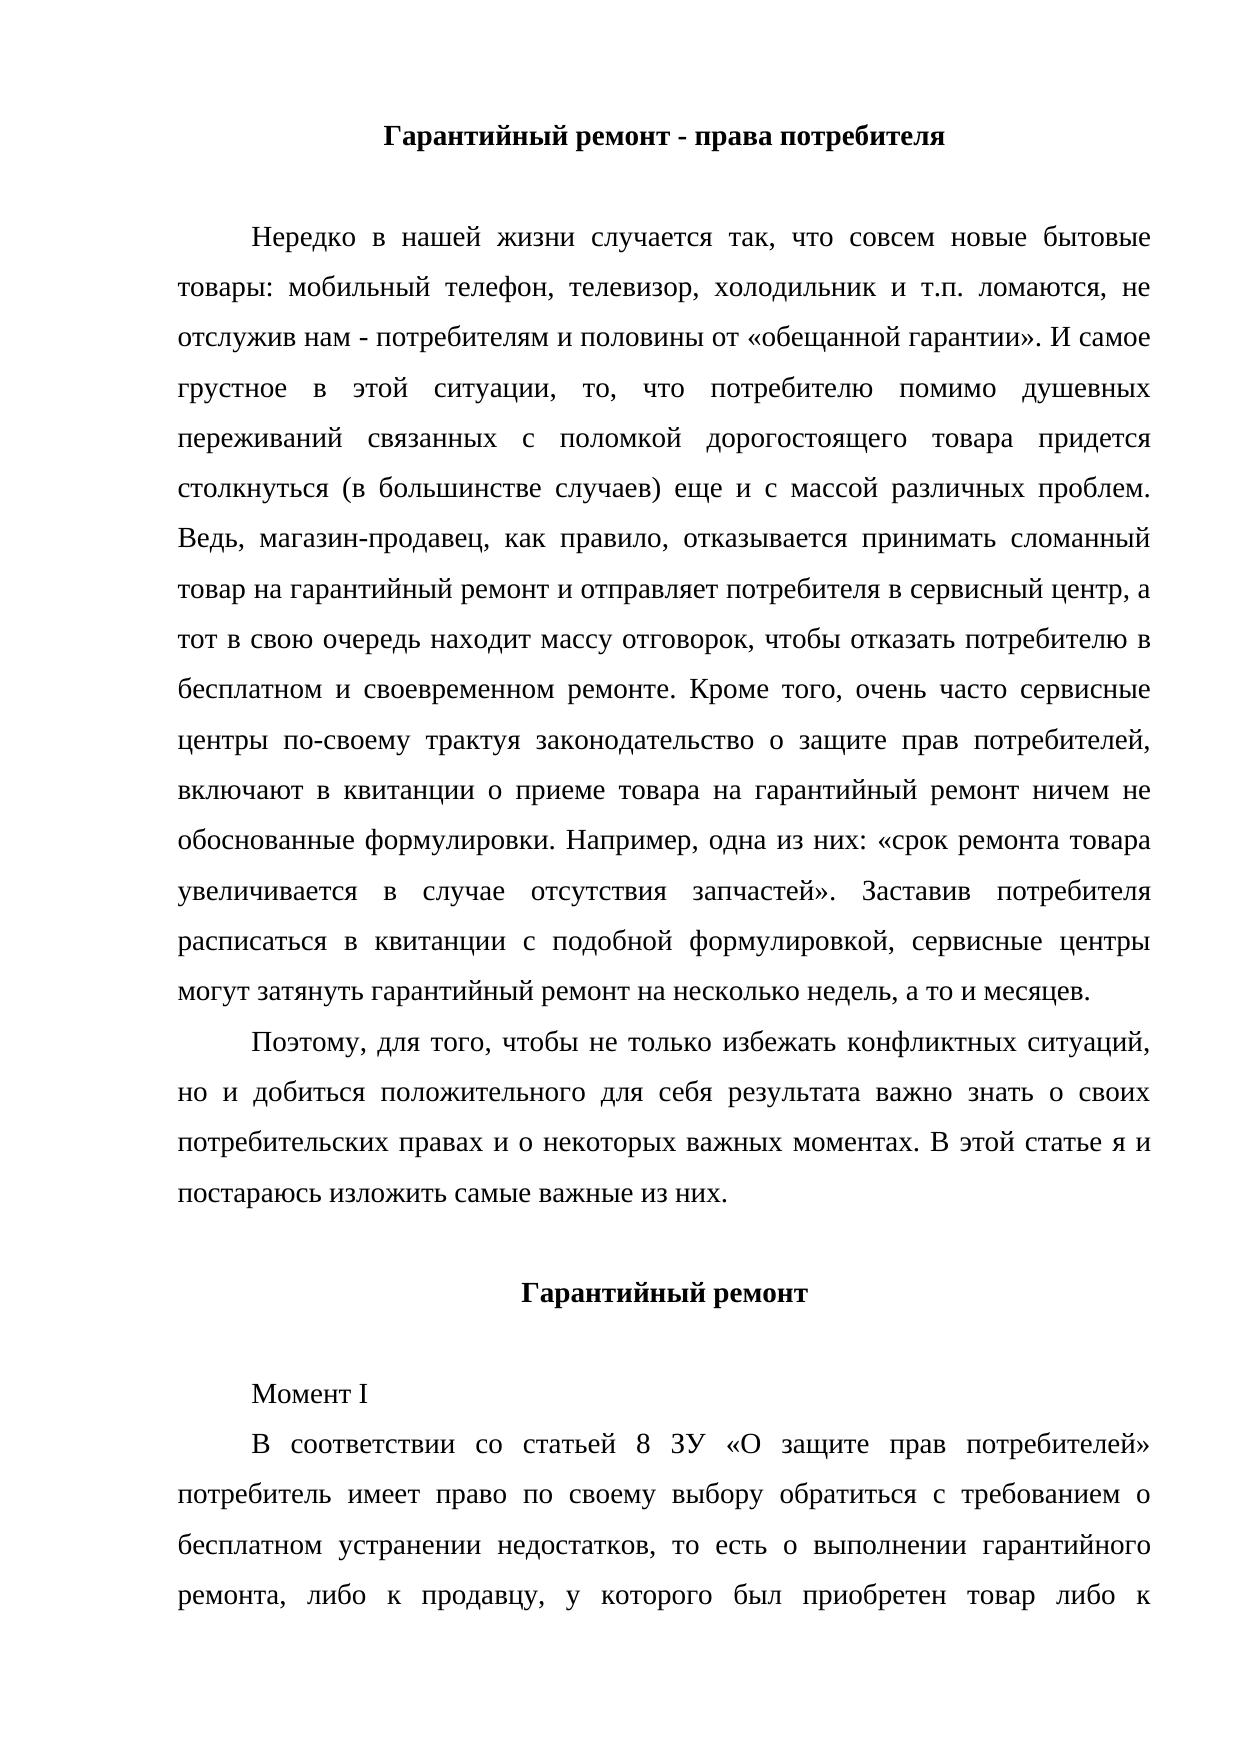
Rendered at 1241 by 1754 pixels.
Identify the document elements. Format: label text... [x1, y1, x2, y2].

text Гарантийный ремонт - права потребителя [177, 118, 1152, 152]
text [177, 1426, 1152, 1611]
text Нередко в нашей жизни случается так, что совсем новые бытовые товары: мобильный телефон, телевизор, холодильник и т.п. ломаются, не отслужив нам - потребителям и половины от «обещанной гарантии». И самое грустное в этой ситуации, то, что потребителю помимо душевных переживаний связанных с поломкой дорогостоящего товара придется столкнуться (в большинстве случаев) еще и с массой различных проблем. Ведь, магазин-продавец, как правило, отказывается принимать сломанный товар на гарантийный ремонт и отправляет потребителя в сервисный центр, а тот в свою очередь находит массу отговорок, чтобы отказать потребителю в бесплатном и своевременном ремонте. Кроме того, очень часто сервисные центры по-своему трактуя законодательство о защите прав потребителей, включают в квитанции о приеме товара на гарантийный ремонт ничем не обоснованные формулировки. Например, одна из них: «срок ремонта товара увеличивается в случае отсутствия запчастей». Заставив потребителя расписаться в квитанции с подобной формулировкой, сервисные центры могут затянуть гарантийный ремонт на несколько недель, а то и месяцев. [177, 219, 1152, 1007]
text Поэтому, для того, чтобы не только избежать конфликтных ситуаций, но и добиться положительного для себя результата важно знать о своих потребительских правах и о некоторых важных моментах. В этой статье я и постараюсь изложить самые важные из них. [177, 1024, 1152, 1208]
text Момент I [177, 1376, 1152, 1409]
text Гарантийный ремонт [177, 1275, 1152, 1309]
